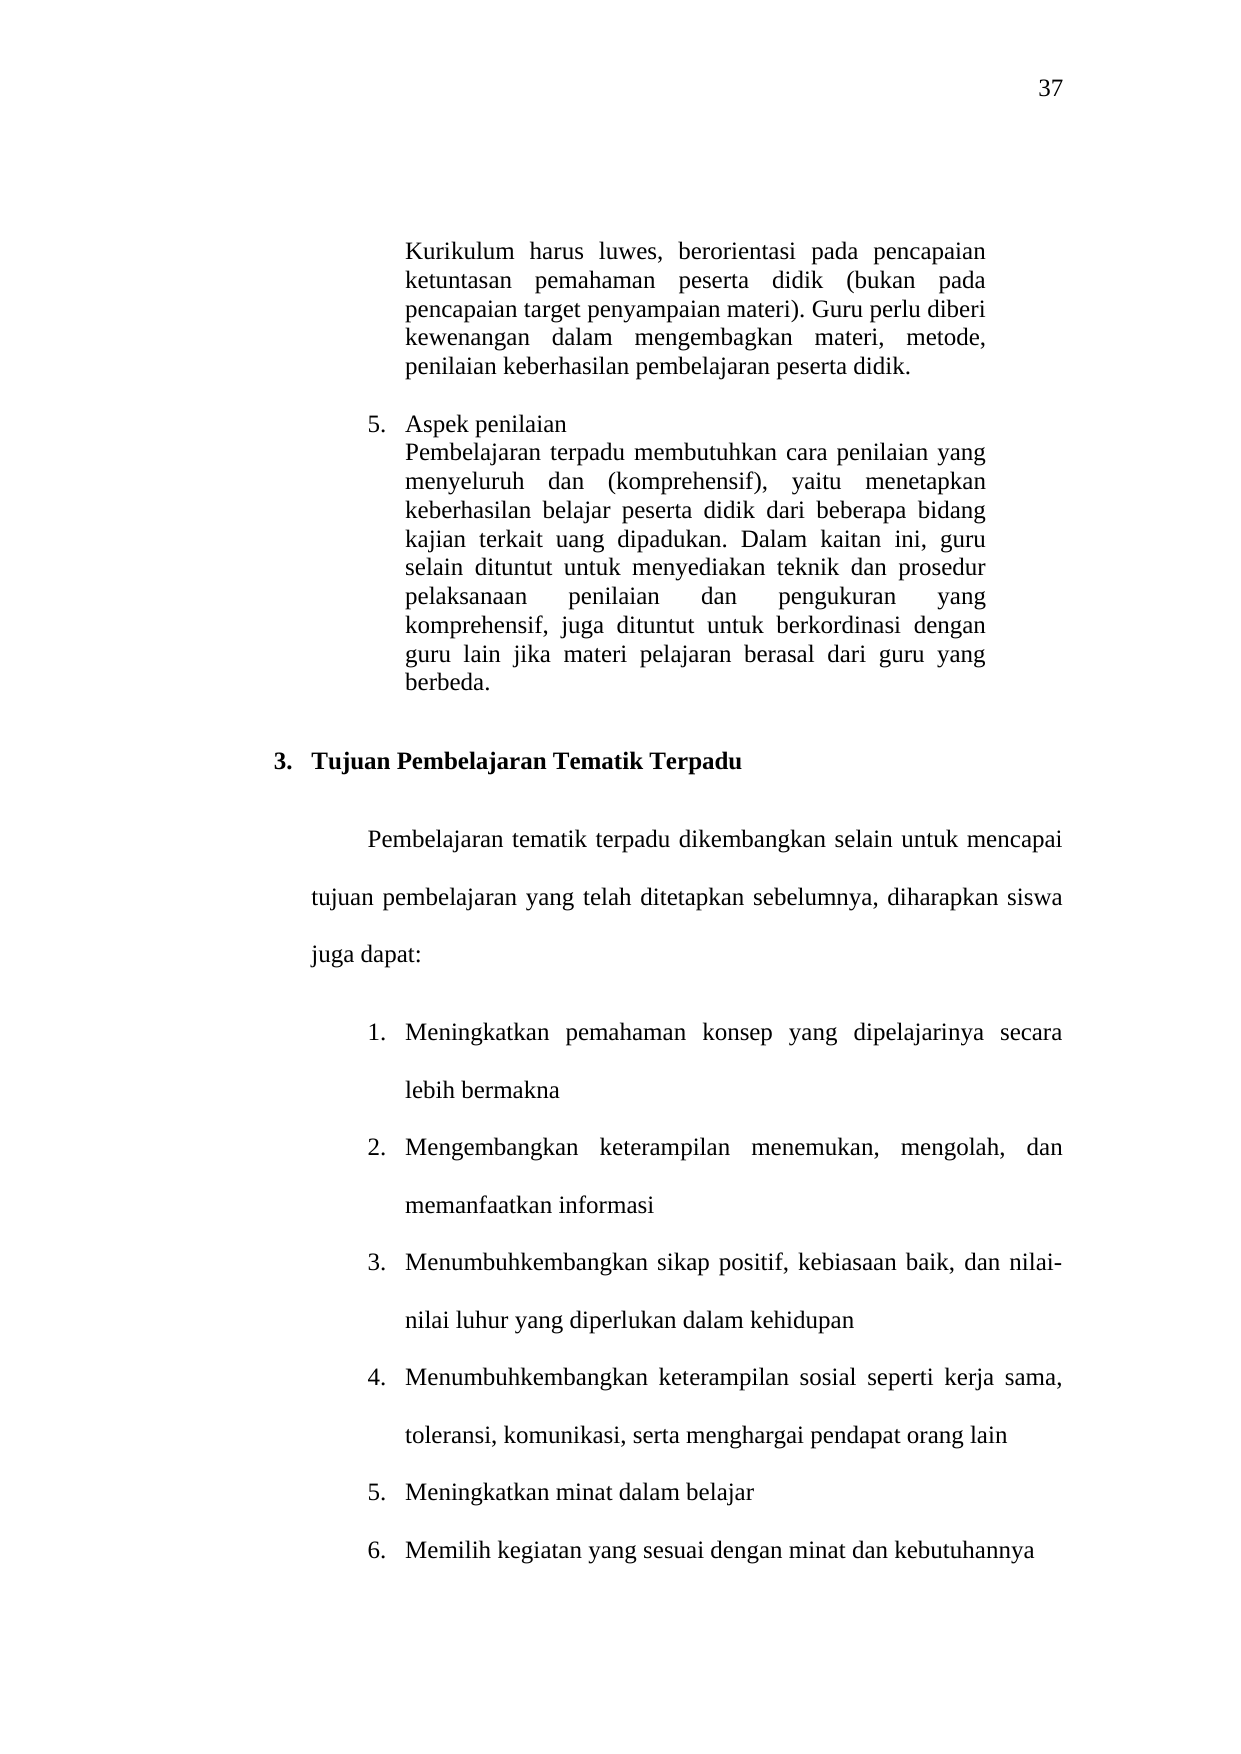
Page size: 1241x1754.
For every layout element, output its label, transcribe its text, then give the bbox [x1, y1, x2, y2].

list Aspek penilaian [367, 409, 986, 437]
list Pembelajaran terpadu membutuhkan cara penilaian yang menyeluruh dan (komprehensif), yaitu menetapkan keberhasilan belajar peserta didik dari beberapa bidang kajian terkait uang dipadukan. Dalam kaitan ini, guru selain dituntut untuk menyediakan teknik dan prosedur pelaksanaan penilaian dan pengukuran yang komprehensif, juga dituntut untuk berkordinasi dengan guru lain jika materi pelajaran berasal dari guru yang berbeda. [405, 437, 986, 696]
list Mengembangkan keterampilan menemukan, mengolah, dan memanfaatkan informasi [367, 1132, 1063, 1219]
list Meningkatkan minat dalam belajar [367, 1477, 1063, 1506]
list Memilih kegiatan yang sesuai dengan minat dan kebutuhannya [367, 1535, 1063, 1564]
list Tujuan Pembelajaran Tematik Terpadu [274, 746, 1063, 774]
list Meningkatkan pemahaman konsep yang dipelajarinya secara lebih bermakna [367, 1017, 1063, 1104]
list Kurikulum harus luwes, berorientasi pada pencapaian ketuntasan pemahaman peserta didik (bukan pada pencapaian target penyampaian materi). Guru perlu diberi kewenangan dalam mengembagkan materi, metode, penilaian keberhasilan pembelajaran peserta didik. [405, 236, 986, 380]
list Menumbuhkembangkan sikap positif, kebiasaan baik, dan nilai-nilai luhur yang diperlukan dalam kehidupan [367, 1247, 1063, 1334]
list Menumbuhkembangkan keterampilan sosial seperti kerja sama, toleransi, komunikasi, serta menghargai pendapat orang lain [367, 1362, 1063, 1449]
text Pembelajaran tematik terpadu dikembangkan selain untuk mencapai tujuan pembelajaran yang telah ditetapkan sebelumnya, diharapkan siswa juga dapat: [311, 824, 1063, 968]
